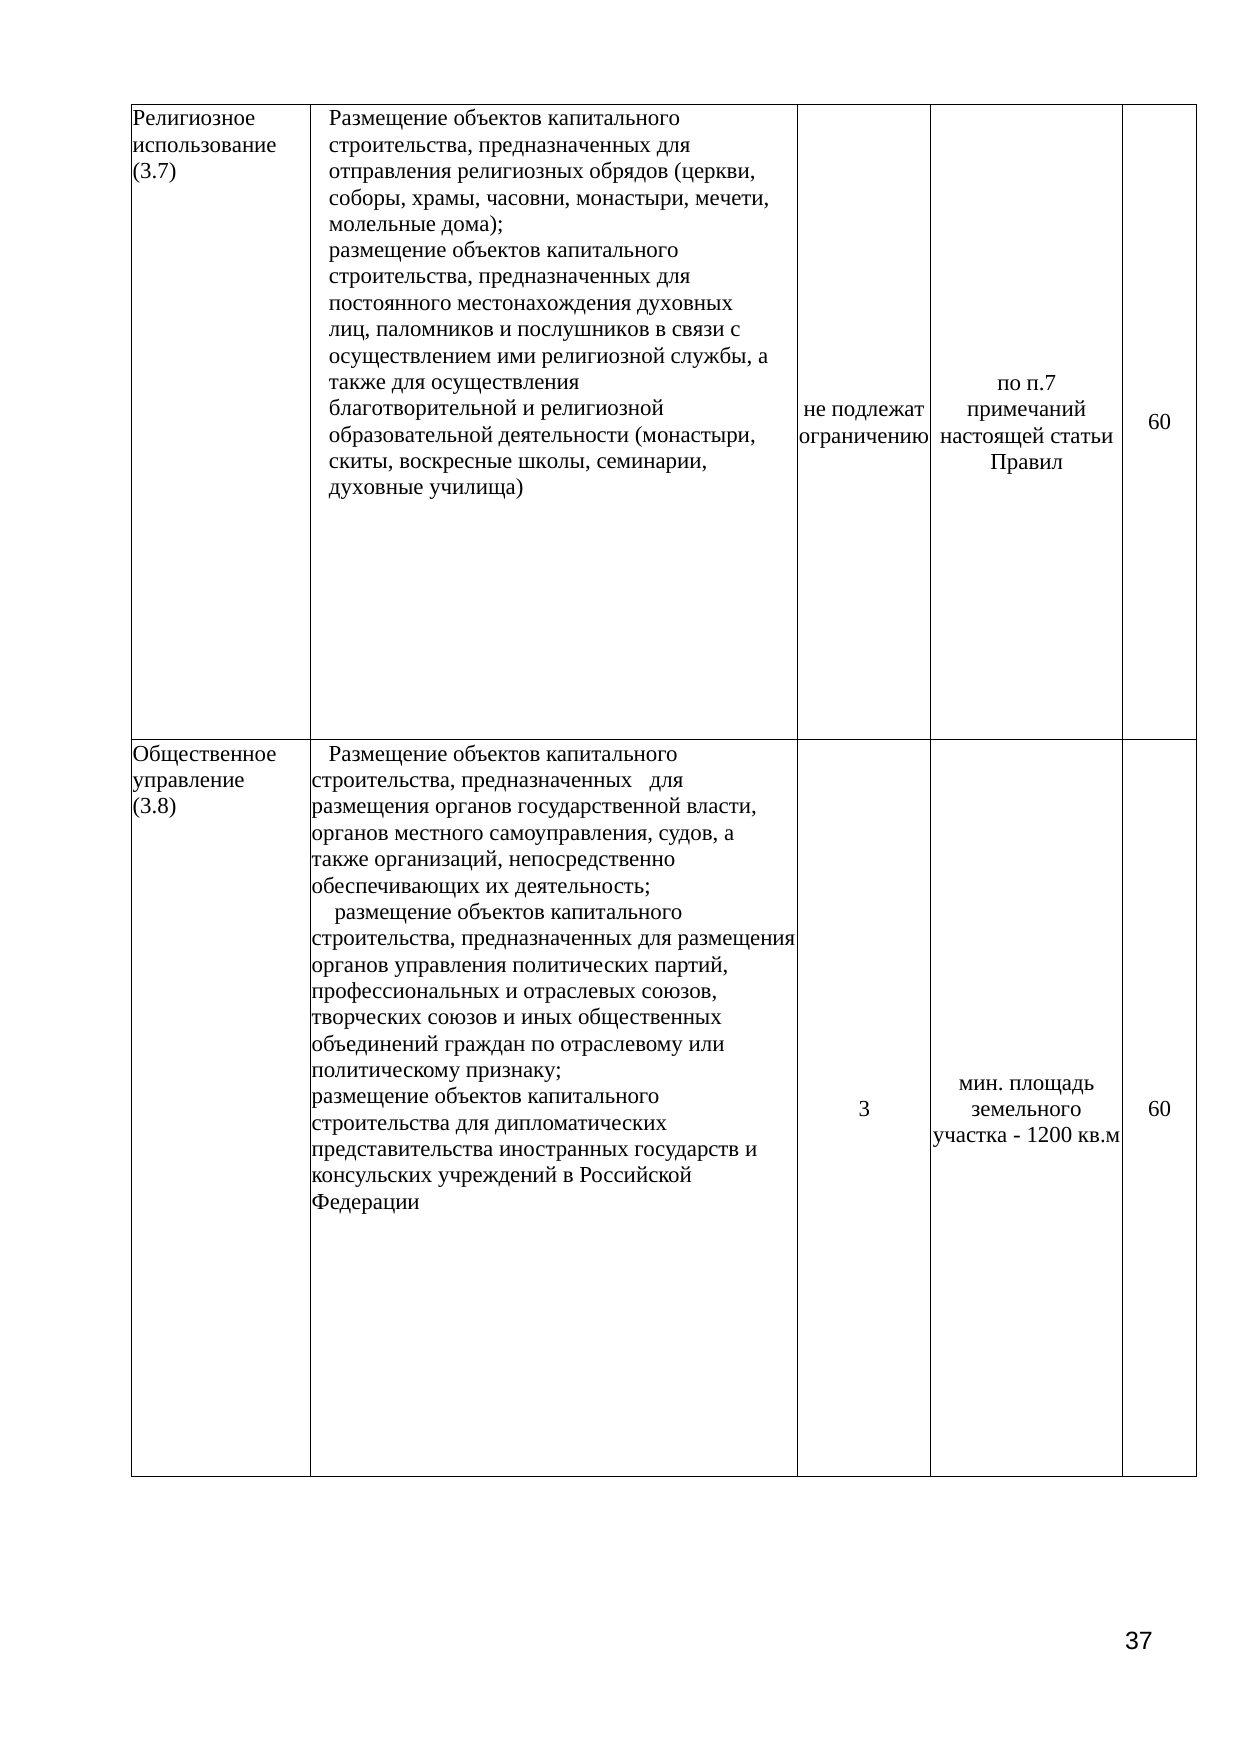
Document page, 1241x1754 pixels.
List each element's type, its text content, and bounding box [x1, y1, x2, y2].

table_cell Общественное управление (3.8) [132, 740, 310, 1476]
table_cell Размещение объектов капитального строительства, предназначенных для размещения органов государственной власти, органов местного самоуправления, судов, а также организаций, непосредственно обеспечивающих их деятельность; размещение объектов капитального строительства, предназначенных для размещения органов управления политических партий, профессиональных и отраслевых союзов, творческих союзов и иных общественных объединений граждан по отраслевому или политическому признаку; размещение объектов капитального строительства для дипломатических представительства иностранных государств и консульских учреждений в Российской Федерации [311, 740, 797, 1476]
table_cell 60 [1123, 740, 1196, 1476]
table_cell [931, 740, 1122, 1476]
table_cell Размещение объектов капитального строительства, предназначенных для отправления религиозных обрядов (церкви, соборы, храмы, часовни, монастыри, мечети, молельные дома); размещение объектов капитального строительства, предназначенных для постоянного местонахождения духовных лиц, паломников и послушников в связи с осуществлением ими религиозной службы, а также для осуществления благотворительной и религиозной образовательной деятельности (монастыри, скиты, воскресные школы, семинарии, духовные училища) [311, 105, 797, 739]
table_cell 60 [1123, 105, 1196, 739]
table_cell 3 [798, 740, 930, 1476]
table_cell Религиозное использование (3.7) [132, 105, 310, 739]
table_cell не подлежат ограничению [798, 105, 930, 739]
table_cell по п.7 примечаний настоящей статьи Правил [931, 105, 1122, 739]
